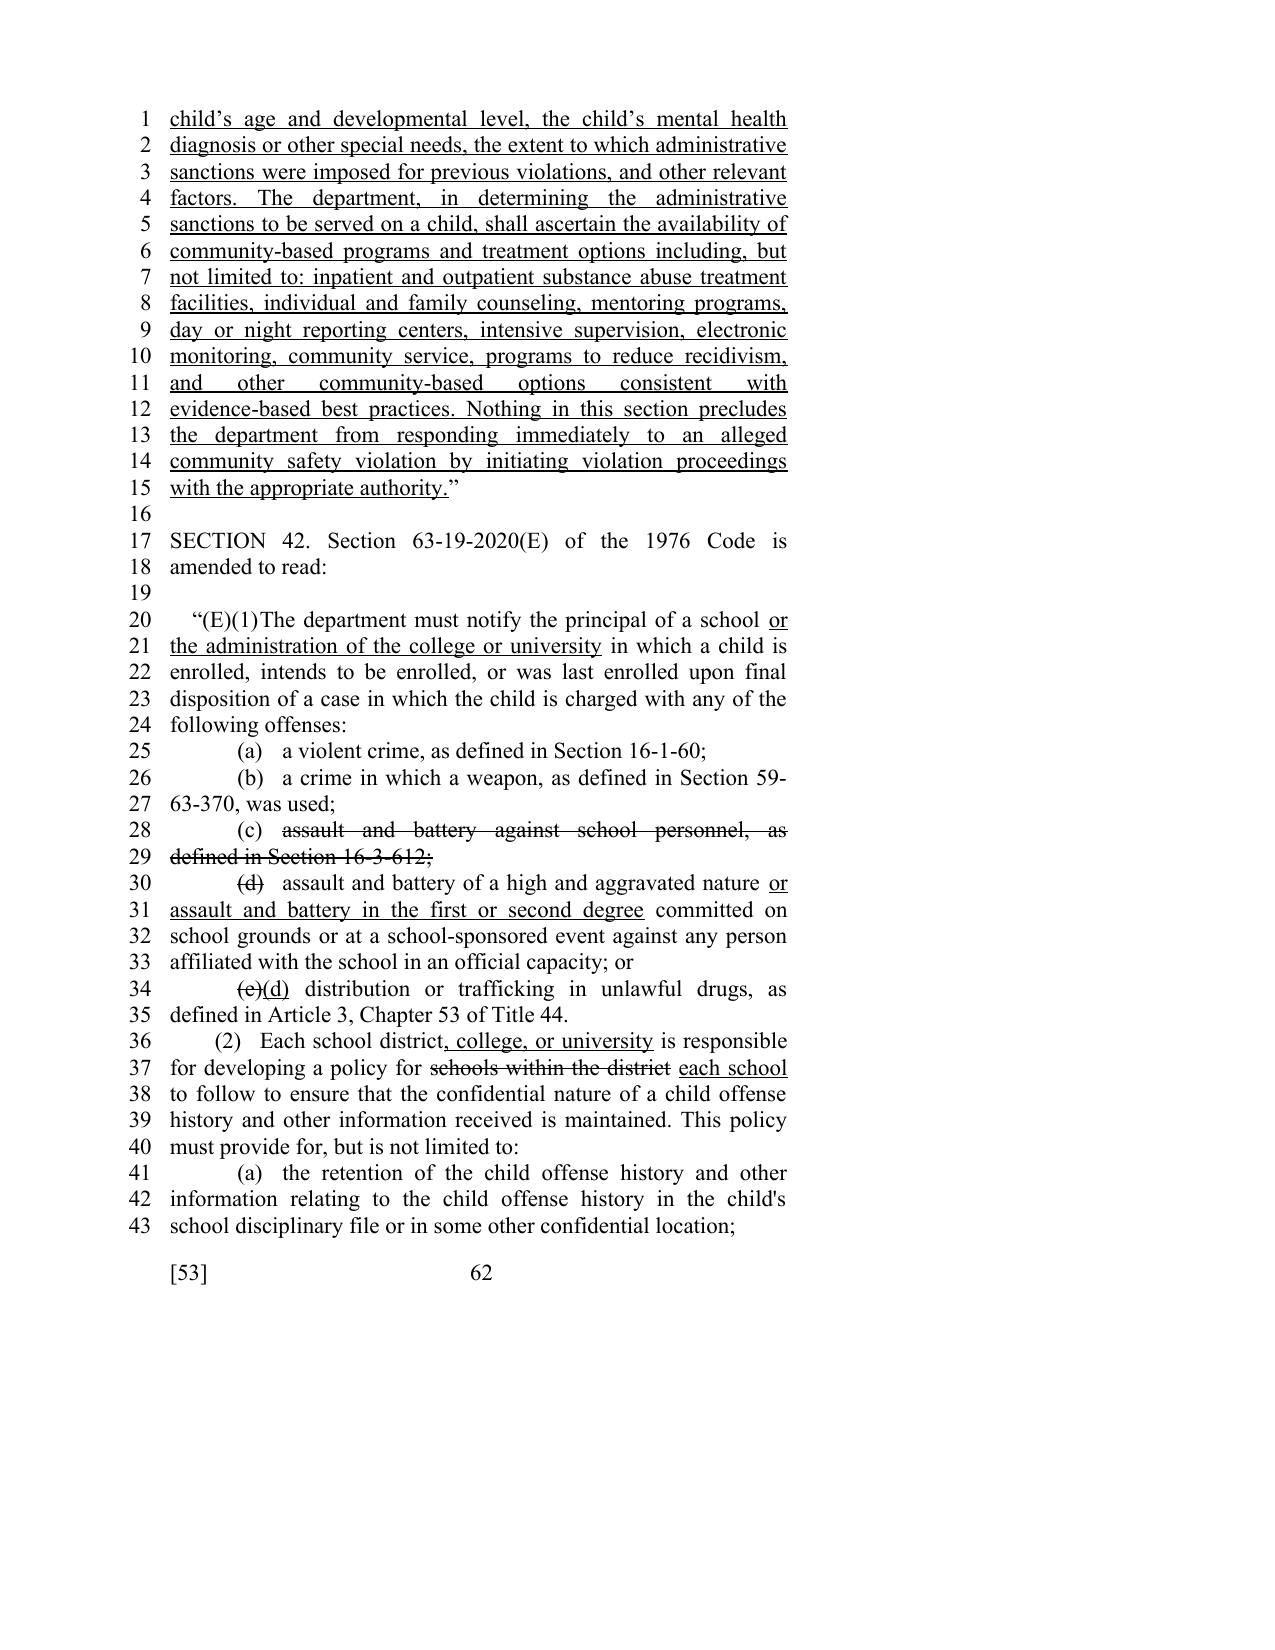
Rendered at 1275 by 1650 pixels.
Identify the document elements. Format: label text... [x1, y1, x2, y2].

text (a) the retention of the child offense history and other information relating to the child offense history in the child's school disciplinary file or in some other confidential location; [169, 1159, 787, 1238]
text (d) assault and battery of a high and aggravated nature or assault and battery in the first or second degree committed on school grounds or at a school-sponsored event against any person affiliated with the school in an official capacity; or [169, 869, 787, 975]
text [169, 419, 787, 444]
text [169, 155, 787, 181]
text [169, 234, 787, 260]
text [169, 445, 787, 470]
text (b) a crime in which a weapon, as defined in Section 59-63-370, was used; [169, 764, 787, 817]
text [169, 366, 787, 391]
text (e)(d) distribution or trafficking in unlawful drugs, as defined in Article 3, Chapter 53 of Title 44. [169, 975, 787, 1027]
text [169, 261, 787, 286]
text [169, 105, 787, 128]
text (c) assault and battery against school personnel, as defined in Section 16-3-612; [169, 817, 787, 869]
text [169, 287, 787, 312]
text “(E)(1) The department must notify the principal of a school or the administration of the college or university in which a child is enrolled, intends to be enrolled, or was last enrolled upon final disposition of a case in which the child is charged with any of the following offenses: [169, 606, 787, 737]
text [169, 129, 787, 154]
text (2) Each school district, college, or university is responsible for developing a policy for schools within the district each school to follow to ensure that the confidential nature of a child offense history and other information received is maintained. This policy must provide for, but is not limited to: [169, 1027, 787, 1159]
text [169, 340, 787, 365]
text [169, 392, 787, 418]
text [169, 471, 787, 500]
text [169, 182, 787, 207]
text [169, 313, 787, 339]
text SECTION 42. Section 63-19-2020(E) of the 1976 Code is amended to read: [169, 527, 787, 579]
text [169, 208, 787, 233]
text (a) a violent crime, as defined in Section 16-1-60; [169, 737, 787, 764]
